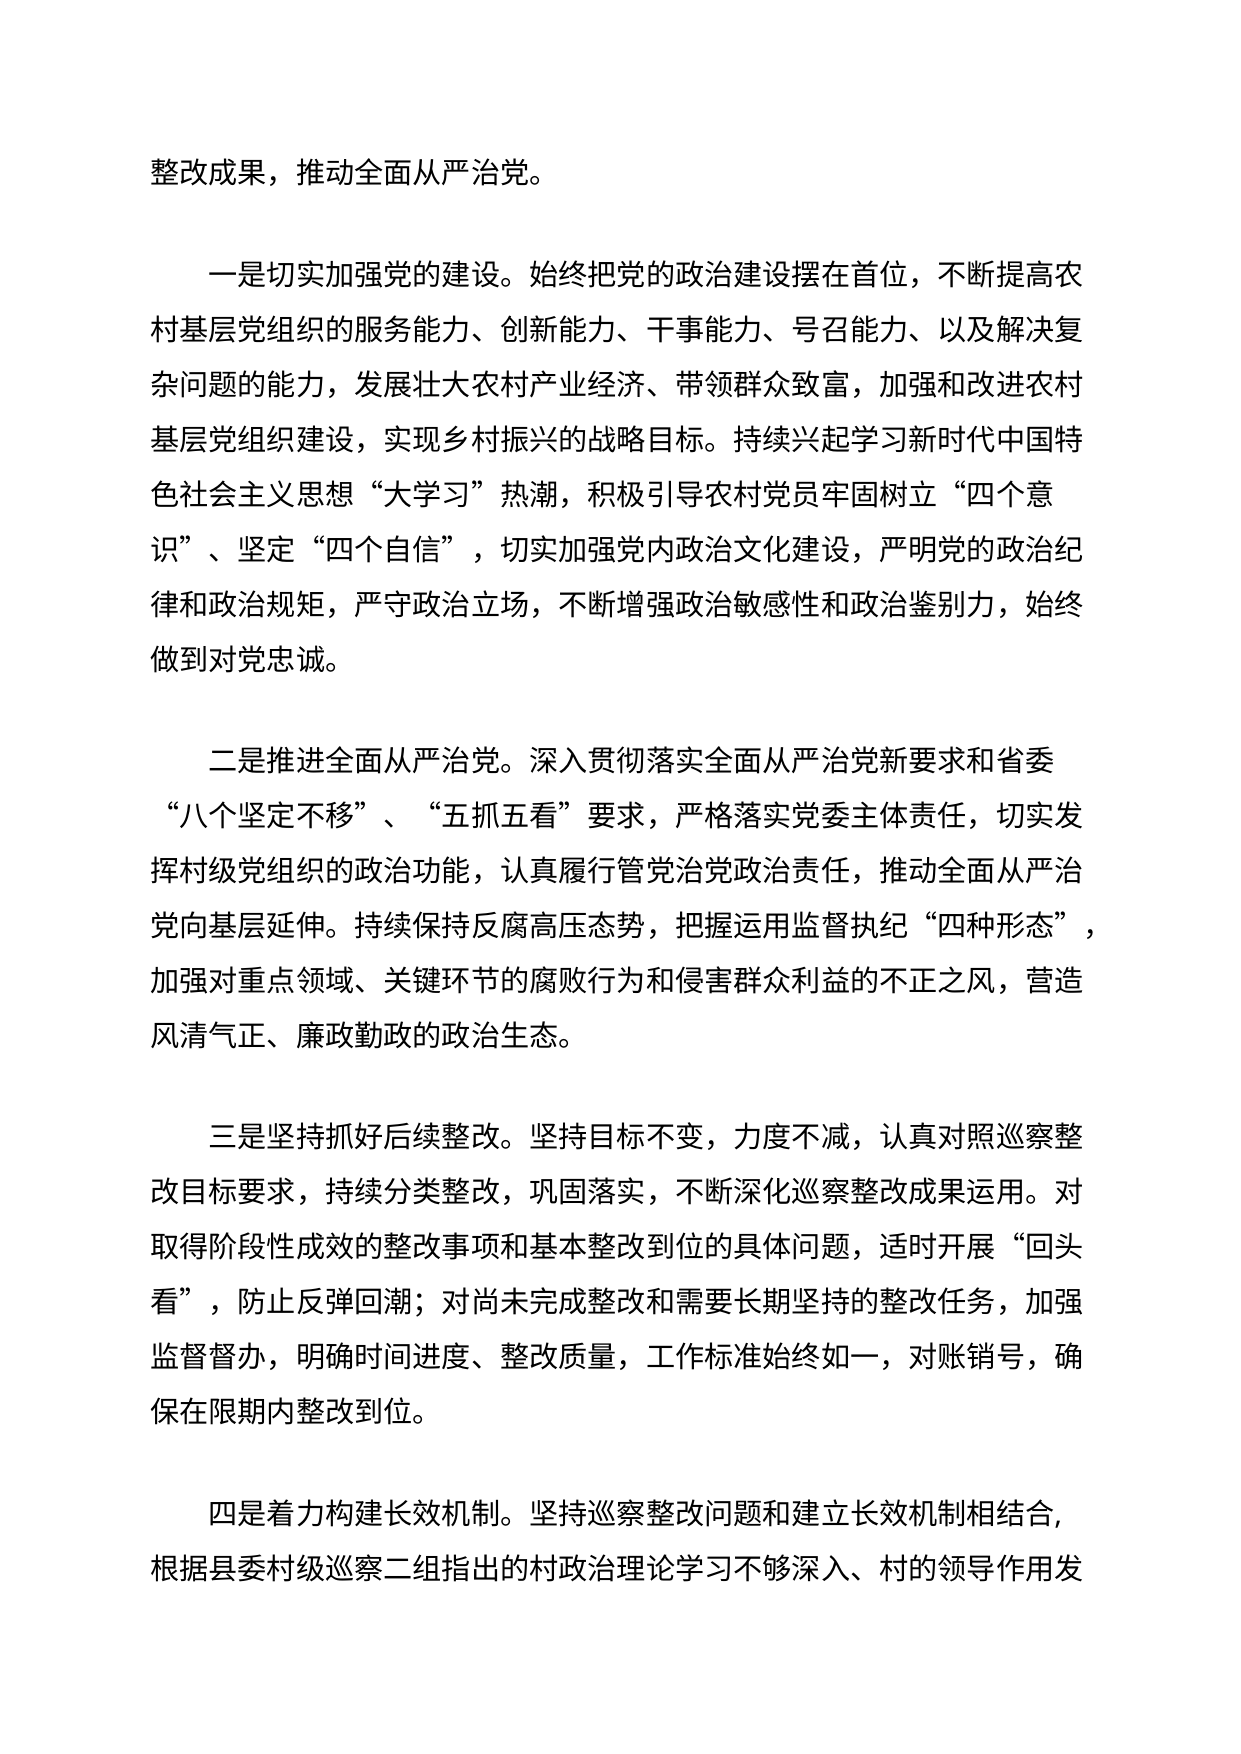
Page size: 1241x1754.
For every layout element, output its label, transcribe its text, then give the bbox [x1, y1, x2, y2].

text 三是坚持抓好后续整改。坚持目标不变，力度不减，认真对照巡察整改目标要求，持续分类整改，巩固落实，不断深化巡察整改成果运用。对取得阶段性成效的整改事项和基本整改到位的具体问题，适时开展“回头看”，防止反弹回潮；对尚未完成整改和需要长期坚持的整改任务，加强监督督办，明确时间进度、整改质量，工作标准始终如一，对账销号，确保在限期内整改到位。 [150, 1114, 1090, 1431]
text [150, 1490, 1090, 1588]
text 一是切实加强党的建设。始终把党的政治建设摆在首位，不断提高农村基层党组织的服务能力、创新能力、干事能力、号召能力、以及解决复杂问题的能力，发展壮大农村产业经济、带领群众致富，加强和改进农村基层党组织建设，实现乡村振兴的战略目标。持续兴起学习新时代中国特色社会主义思想“大学习”热潮，积极引导农村党员牢固树立“四个意识”、坚定“四个自信”，切实加强党内政治文化建设，严明党的政治纪律和政治规矩，严守政治立场，不断增强政治敏感性和政治鉴别力，始终做到对党忠诚。 [150, 252, 1090, 678]
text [150, 150, 1090, 192]
text 二是推进全面从严治党。深入贯彻落实全面从严治党新要求和省委“八个坚定不移”、“五抓五看”要求，严格落实党委主体责任，切实发挥村级党组织的政治功能，认真履行管党治党政治责任，推动全面从严治党向基层延伸。持续保持反腐高压态势，把握运用监督执纪“四种形态”，加强对重点领域、关键环节的腐败行为和侵害群众利益的不正之风，营造风清气正、廉政勤政的政治生态。 [150, 738, 1090, 1054]
